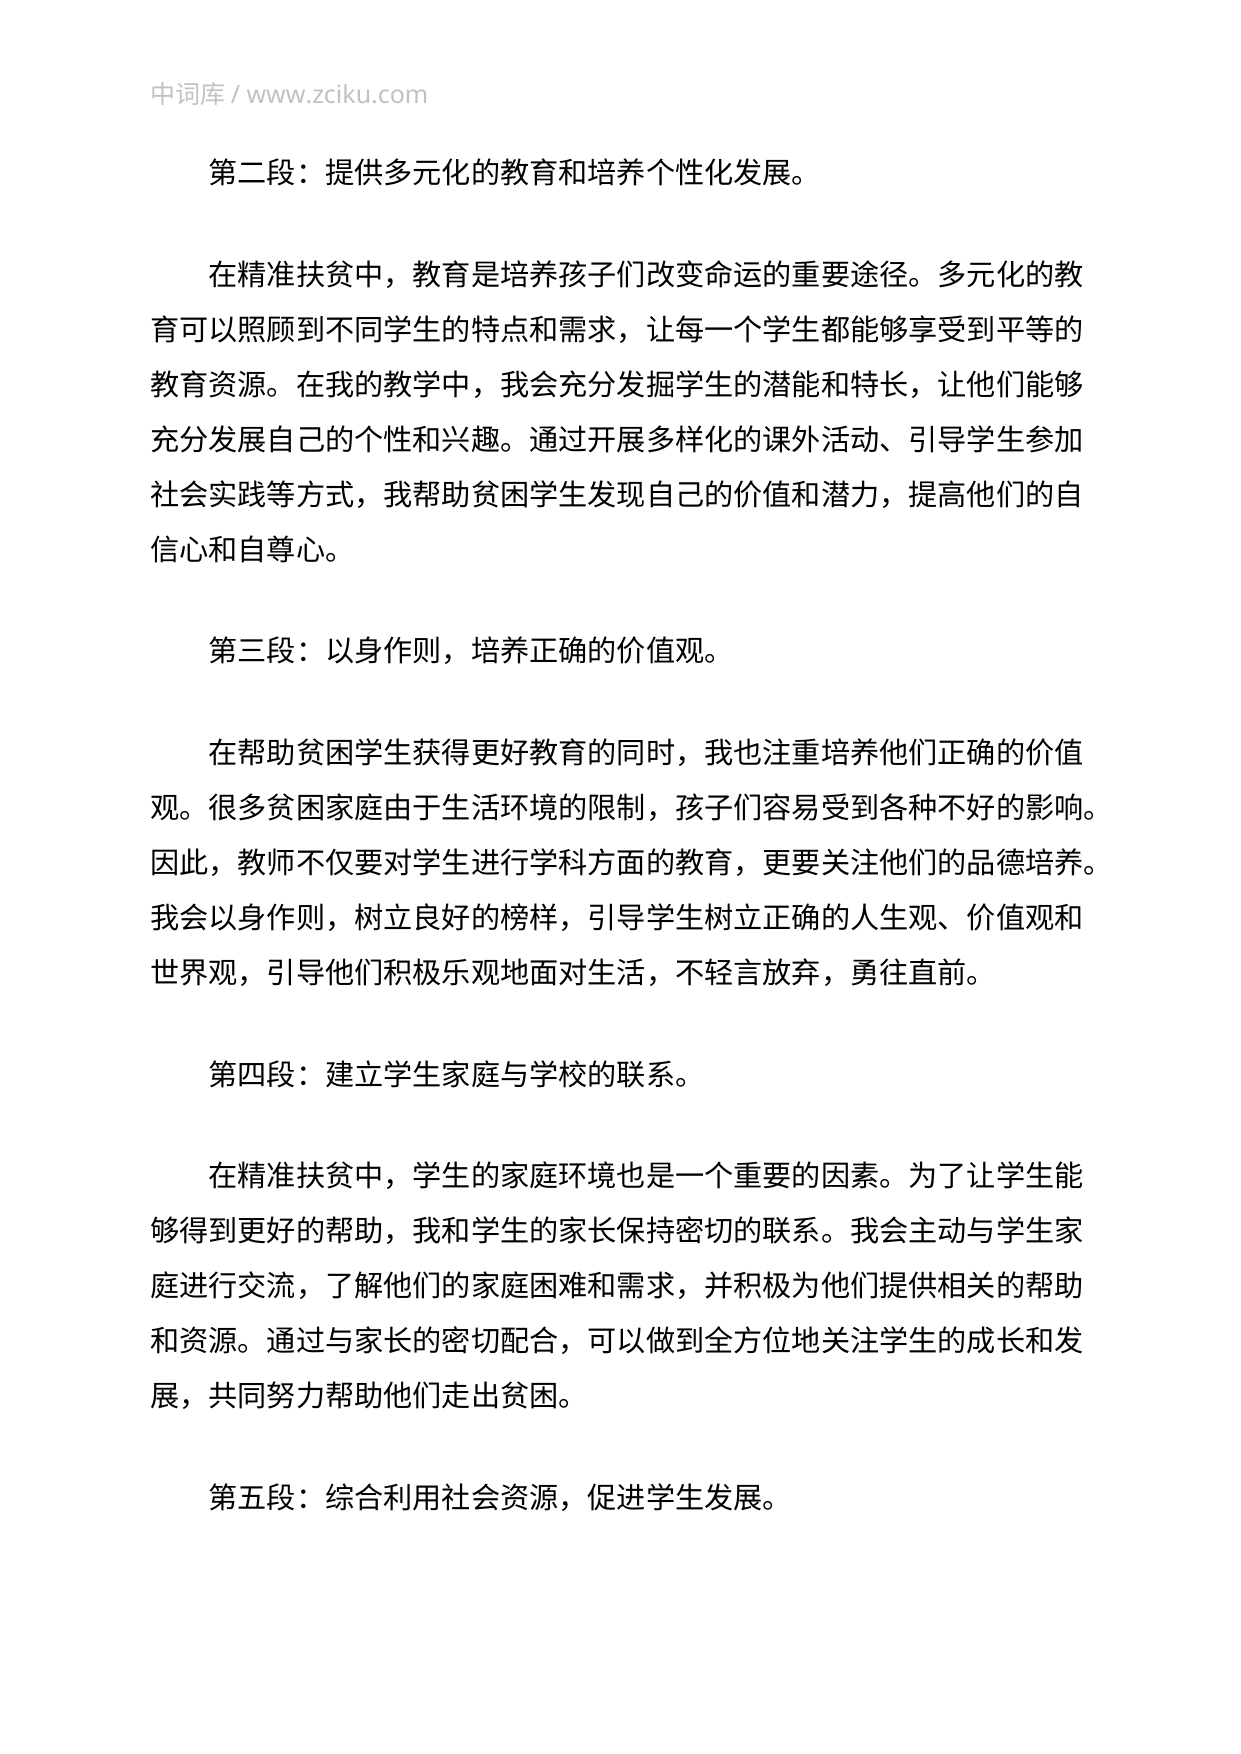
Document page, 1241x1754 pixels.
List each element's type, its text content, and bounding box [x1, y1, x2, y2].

text 第三段：以身作则，培养正确的价值观。 [150, 628, 1090, 670]
text 在帮助贫困学生获得更好教育的同时，我也注重培养他们正确的价值观。很多贫困家庭由于生活环境的限制，孩子们容易受到各种不好的影响。因此，教师不仅要对学生进行学科方面的教育，更要关注他们的品德培养。我会以身作则，树立良好的榜样，引导学生树立正确的人生观、价值观和世界观，引导他们积极乐观地面对生活，不轻言放弃，勇往直前。 [150, 730, 1090, 992]
text 第五段：综合利用社会资源，促进学生发展。 [150, 1474, 1090, 1517]
text 在精准扶贫中，教育是培养孩子们改变命运的重要途径。多元化的教育可以照顾到不同学生的特点和需求，让每一个学生都能够享受到平等的教育资源。在我的教学中，我会充分发掘学生的潜能和特长，让他们能够充分发展自己的个性和兴趣。通过开展多样化的课外活动、引导学生参加社会实践等方式，我帮助贫困学生发现自己的价值和潜力，提高他们的自信心和自尊心。 [150, 252, 1090, 568]
text 第二段：提供多元化的教育和培养个性化发展。 [150, 150, 1090, 192]
text 在精准扶贫中，学生的家庭环境也是一个重要的因素。为了让学生能够得到更好的帮助，我和学生的家长保持密切的联系。我会主动与学生家庭进行交流，了解他们的家庭困难和需求，并积极为他们提供相关的帮助和资源。通过与家长的密切配合，可以做到全方位地关注学生的成长和发展，共同努力帮助他们走出贫困。 [150, 1153, 1090, 1415]
text 第四段：建立学生家庭与学校的联系。 [150, 1051, 1090, 1093]
